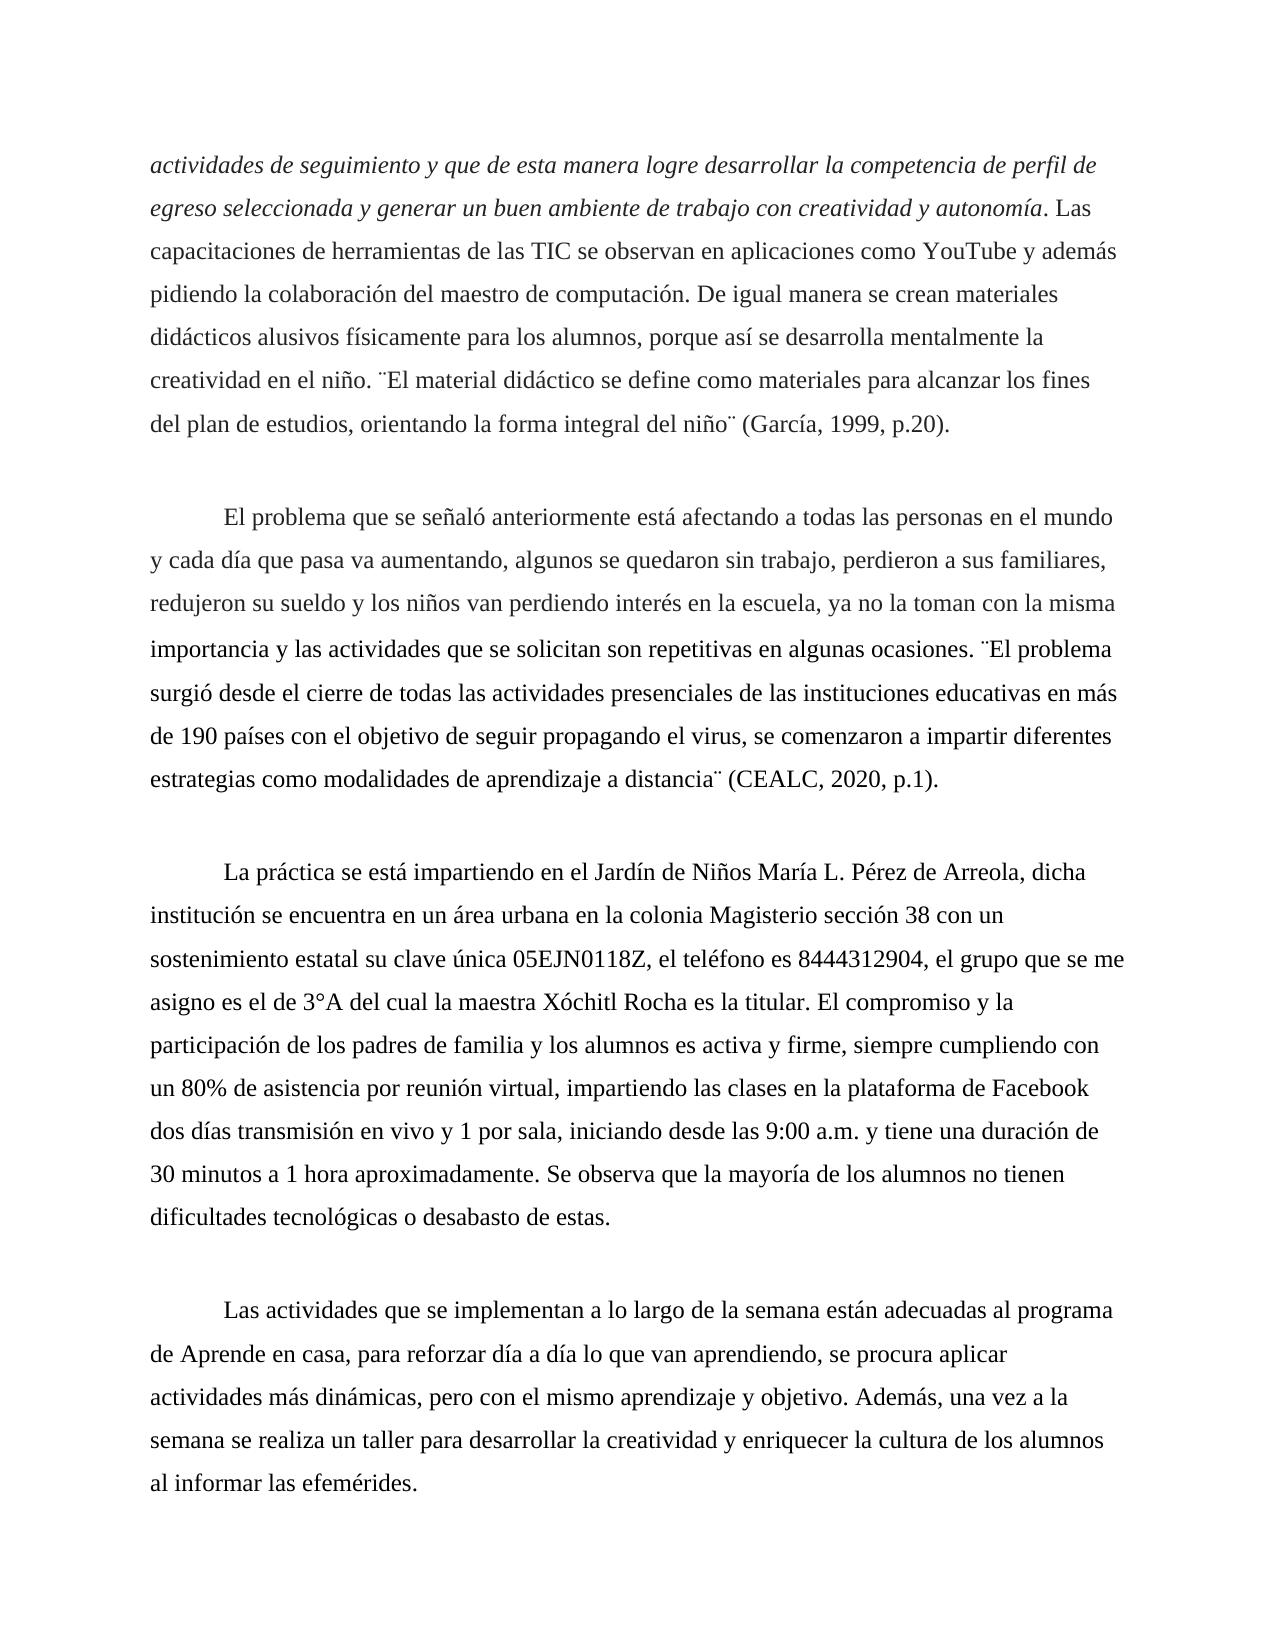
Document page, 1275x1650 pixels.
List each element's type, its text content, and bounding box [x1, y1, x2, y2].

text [150, 150, 1125, 437]
text Las actividades que se implementan a lo largo de la semana están adecuadas al programa de Aprende en casa, para reforzar día a día lo que van aprendiendo, se procura aplicar actividades más dinámicas, pero con el mismo aprendizaje y objetivo. Además, una vez a la semana se realiza un taller para desarrollar la creatividad y enriquecer la cultura de los alumnos al informar las efemérides. [150, 1296, 1125, 1497]
text La práctica se está impartiendo en el Jardín de Niños María L. Pérez de Arreola, dicha institución se encuentra en un área urbana en la colonia Magisterio sección 38 con un sostenimiento estatal su clave única 05EJN0118Z, el teléfono es 8444312904, el grupo que se me asigno es el de 3°A del cual la maestra Xóchitl Rocha es la titular. El compromiso y la participación de los padres de familia y los alumnos es activa y firme, siempre cumpliendo con un 80% de asistencia por reunión virtual, impartiendo las clases en la plataforma de Facebook dos días transmisión en vivo y 1 por sala, iniciando desde las 9:00 a.m. y tiene una duración de 30 minutos a 1 hora aproximadamente. Se observa que la mayoría de los alumnos no tienen dificultades tecnológicas o desabasto de estas. [150, 857, 1125, 1231]
text El problema que se señaló anteriormente está afectando a todas las personas en el mundo y cada día que pasa va aumentando, algunos se quedaron sin trabajo, perdieron a sus familiares, redujeron su sueldo y los niños van perdiendo interés en la escuela, ya no la toman con la misma importancia y las actividades que se solicitan son repetitivas en algunas ocasiones. ¨El problema surgió desde el cierre de todas las actividades presenciales de las instituciones educativas en más de 190 países con el objetivo de seguir propagando el virus, se comenzaron a impartir diferentes estrategias como modalidades de aprendizaje a distancia¨ (CEALC, 2020, p.1). [150, 502, 1125, 793]
